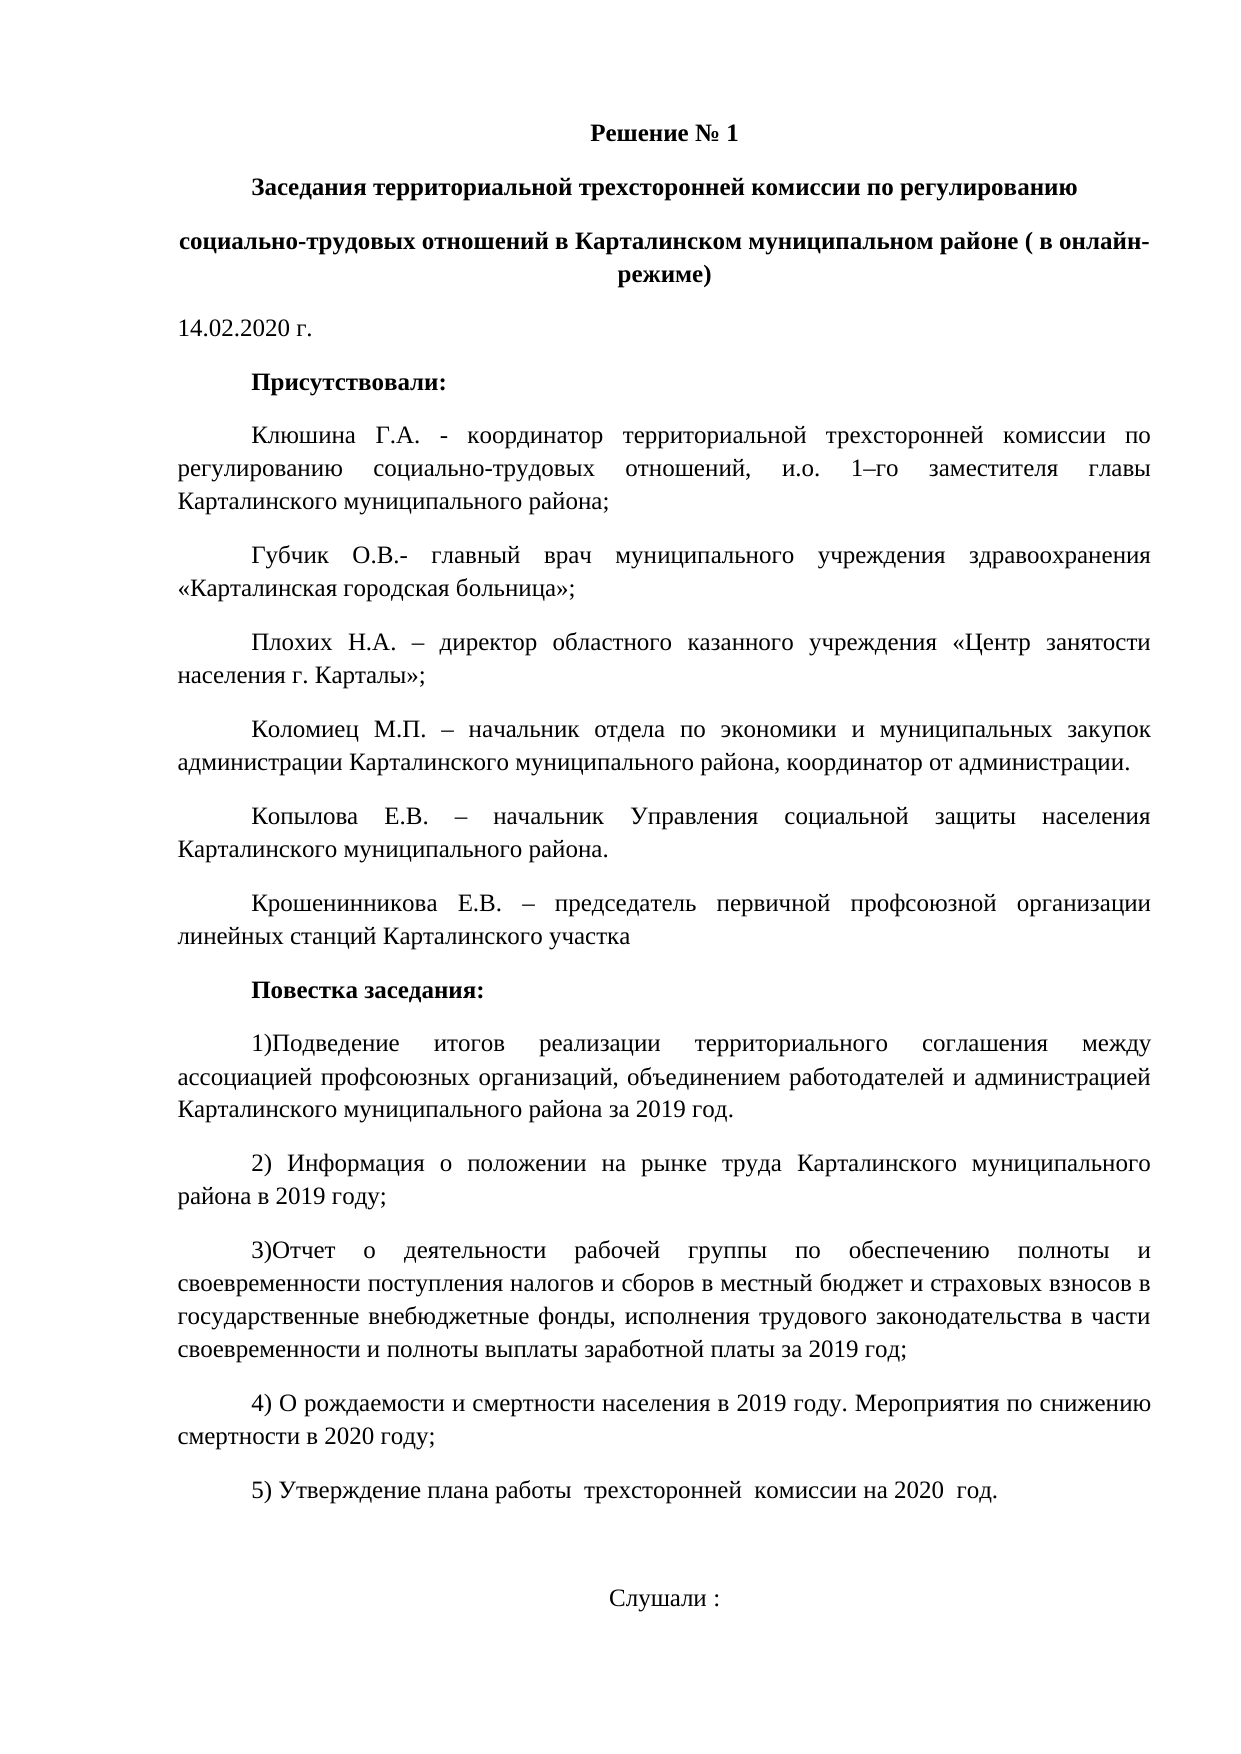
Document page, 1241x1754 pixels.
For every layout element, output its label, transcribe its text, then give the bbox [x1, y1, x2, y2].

text Копылова Е.В. – начальник Управления социальной защиты населения Карталинского муниципального района. [177, 801, 1152, 863]
text 4) О рождаемости и смертности населения в 2019 году. Мероприятия по снижению смертности в 2020 году; [177, 1388, 1152, 1450]
text 2) Информация о положении на рынке труда Карталинского муниципального района в 2019 году; [177, 1148, 1152, 1210]
text 14.02.2020 г. [177, 313, 1152, 341]
text Присутствовали: [177, 367, 1152, 395]
text социально-трудовых отношений в Карталинском муниципальном районе ( в онлайн-режиме) [177, 226, 1152, 288]
text Решение № 1 [177, 118, 1152, 147]
text Заседания территориальной трехсторонней комиссии по регулированию [177, 172, 1152, 201]
text 3)Отчет о деятельности рабочей группы по обеспечению полноты и своевременности поступления налогов и сборов в местный бюджет и страховых взносов в государственные внебюджетные фонды, исполнения трудового законодательства в части своевременности и полноты выплаты заработной платы за 2019 год; [177, 1235, 1152, 1363]
text Плохих Н.А. – директор областного казанного учреждения «Центр занятости населения г. Карталы»; [177, 627, 1152, 689]
text Повестка заседания: [177, 975, 1152, 1003]
text Крошенинникова Е.В. – председатель первичной профсоюзной организации линейных станций Карталинского участка [177, 888, 1152, 949]
text Клюшина Г.А. - координатор территориальной трехсторонней комиссии по регулированию социально-трудовых отношений, и.о. 1–го заместителя главы Карталинского муниципального района; [177, 420, 1152, 515]
text 1)Подведение итогов реализации территориального соглашения между ассоциацией профсоюзных организаций, объединением работодателей и администрацией Карталинского муниципального района за 2019 год. [177, 1028, 1152, 1123]
text Губчик О.В.- главный врач муниципального учреждения здравоохранения «Карталинская городская больница»; [177, 540, 1152, 602]
text Коломиец М.П. – начальник отдела по экономики и муниципальных закупок администрации Карталинского муниципального района, координатор от администрации. [177, 714, 1152, 776]
text Слушали : [177, 1583, 1152, 1612]
text 5) Утверждение плана работы трехсторонней комиссии на 2020 год. [177, 1475, 1152, 1504]
